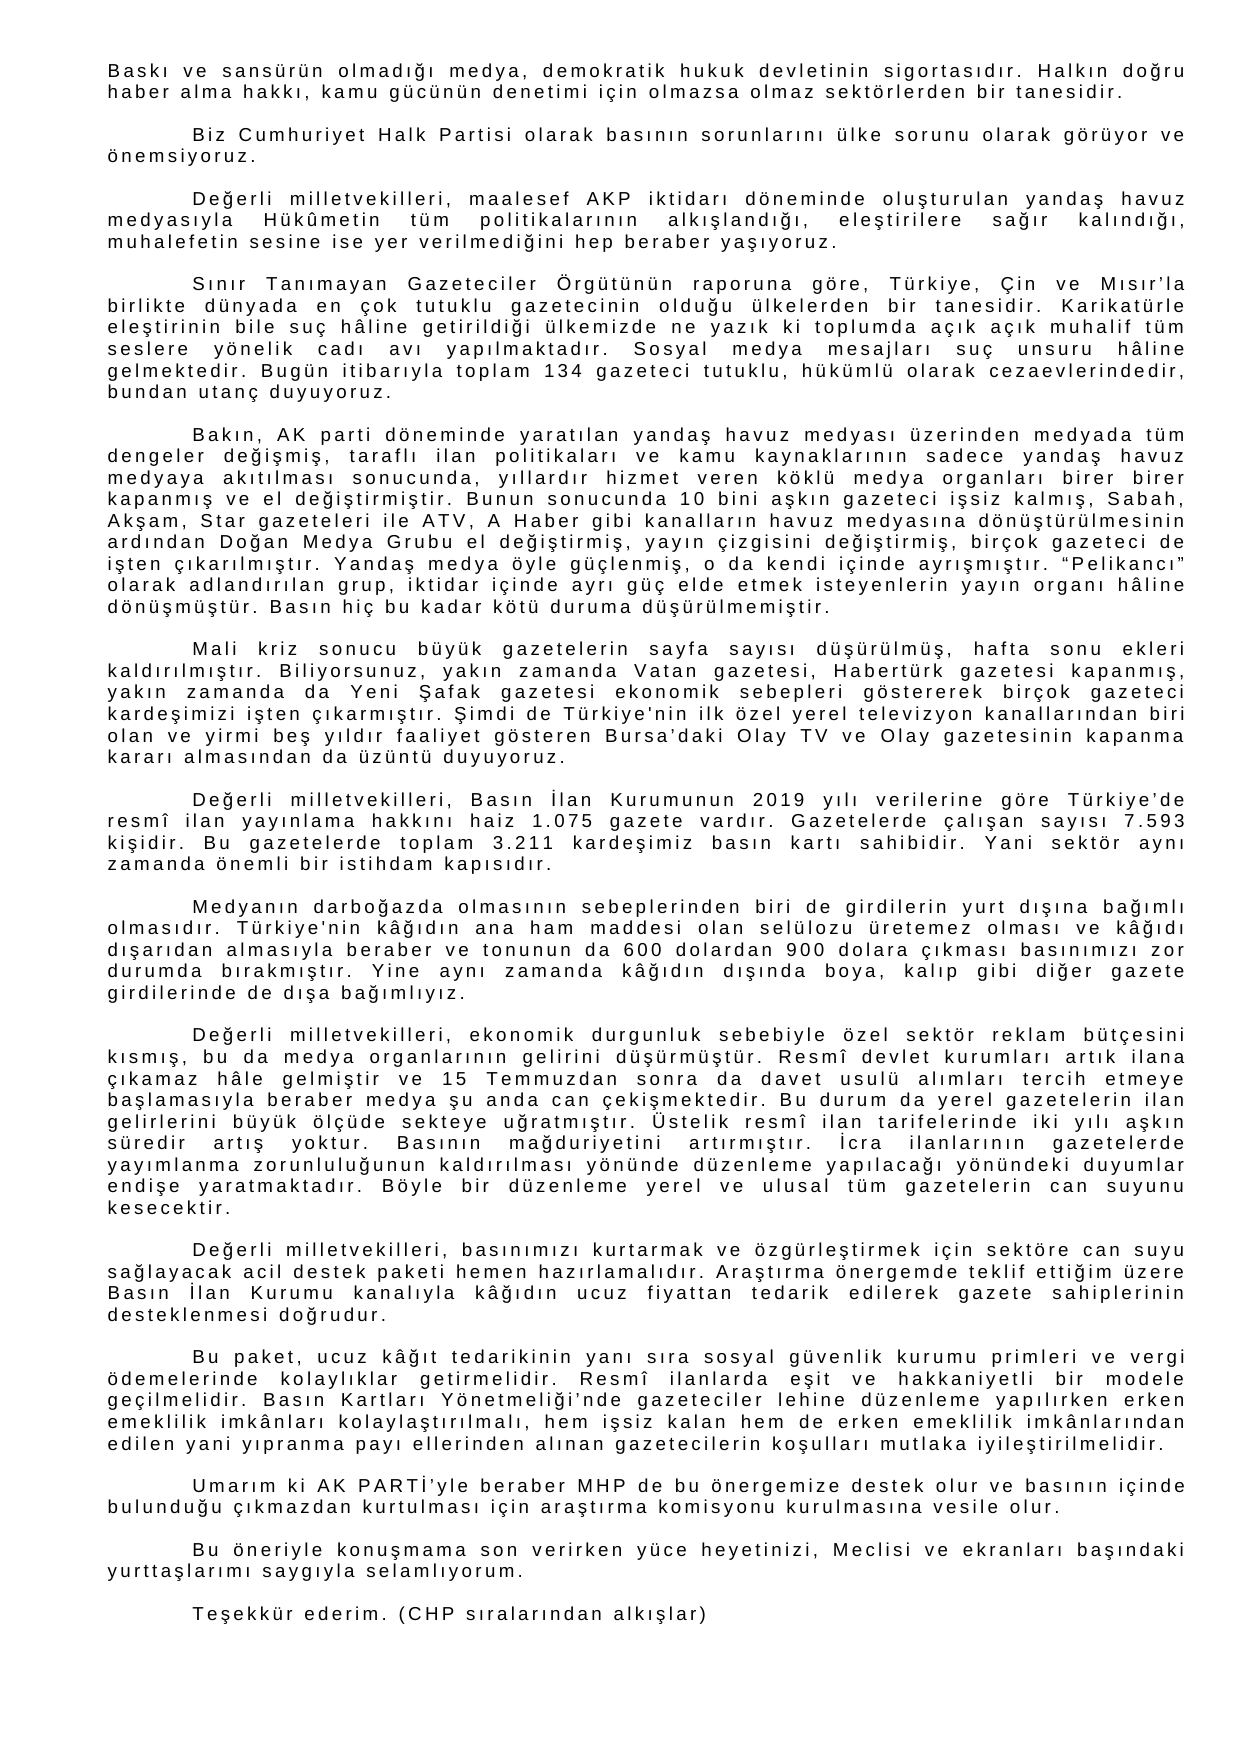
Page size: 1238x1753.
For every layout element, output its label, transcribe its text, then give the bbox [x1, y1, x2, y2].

text Değerli milletvekilleri, basınımızı kurtarmak ve özgürleştirmek için sektöre can suyu sağlayacak acil destek paketi hemen hazırlamalıdır. Araştırma önergemde teklif ettiğim üzere Basın İlan Kurumu kanalıyla kâğıdın ucuz fiyattan tedarik edilerek gazete sahiplerinin desteklenmesi doğrudur. [107, 1239, 1186, 1325]
text Değerli milletvekilleri, ekonomik durgunluk sebebiyle özel sektör reklam bütçesini kısmış, bu da medya organlarının gelirini düşürmüştür. Resmî devlet kurumları artık ilana çıkamaz hâle gelmiştir ve 15 Temmuzdan sonra da davet usulü alımları tercih etmeye başlamasıyla beraber medya şu anda can çekişmektedir. Bu durum da yerel gazetelerin ilan gelirlerini büyük ölçüde sekteye uğratmıştır. Üstelik resmî ilan tarifelerinde iki yılı aşkın süredir artış yoktur. Basının mağduriyetini artırmıştır. İcra ilanlarının gazetelerde yayımlanma zorunluluğunun kaldırılması yönünde düzenleme yapılacağı yönündeki duyumlar endişe yaratmaktadır. Böyle bir düzenleme yerel ve ulusal tüm gazetelerin can suyunu kesecektir. [107, 1024, 1186, 1218]
text Biz Cumhuriyet Halk Partisi olarak basının sorunlarını ülke sorunu olarak görüyor ve önemsiyoruz. [107, 124, 1186, 167]
text Mali kriz sonucu büyük gazetelerin sayfa sayısı düşürülmüş, hafta sonu ekleri kaldırılmıştır. Biliyorsunuz, yakın zamanda Vatan gazetesi, Habertürk gazetesi kapanmış, yakın zamanda da Yeni Şafak gazetesi ekonomik sebepleri göstererek birçok gazeteci kardeşimizi işten çıkarmıştır. Şimdi de Türkiye'nin ilk özel yerel televizyon kanallarından biri olan ve yirmi beş yıldır faaliyet gösteren Bursa’daki Olay TV ve Olay gazetesinin kapanma kararı almasından da üzüntü duyuyoruz. [107, 638, 1186, 768]
text Değerli milletvekilleri, Basın İlan Kurumunun 2019 yılı verilerine göre Türkiye’de resmî ilan yayınlama hakkını haiz 1.075 gazete vardır. Gazetelerde çalışan sayısı 7.593 kişidir. Bu gazetelerde toplam 3.211 kardeşimiz basın kartı sahibidir. Yani sektör aynı zamanda önemli bir istihdam kapısıdır. [107, 788, 1186, 875]
text Umarım ki AK PARTİ’yle beraber MHP de bu önergemize destek olur ve basının içinde bulunduğu çıkmazdan kurtulması için araştırma komisyonu kurulmasına vesile olur. [107, 1475, 1186, 1518]
text Sınır Tanımayan Gazeteciler Örgütünün raporuna göre, Türkiye, Çin ve Mısır’la birlikte dünyada en çok tutuklu gazetecinin olduğu ülkelerden bir tanesidir. Karikatürle eleştirinin bile suç hâline getirildiği ülkemizde ne yazık ki toplumda açık açık muhalif tüm seslere yönelik cadı avı yapılmaktadır. Sosyal medya mesajları suç unsuru hâline gelmektedir. Bugün itibarıyla toplam 134 gazeteci tutuklu, hükümlü olarak cezaevlerindedir, bundan utanç duyuyoruz. [107, 273, 1186, 402]
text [107, 60, 1186, 103]
text Medyanın darboğazda olmasının sebeplerinden biri de girdilerin yurt dışına bağımlı olmasıdır. Türkiye'nin kâğıdın ana ham maddesi olan selülozu üretemez olması ve kâğıdı dışarıdan almasıyla beraber ve tonunun da 600 dolardan 900 dolara çıkması basınımızı zor durumda bırakmıştır. Yine aynı zamanda kâğıdın dışında boya, kalıp gibi diğer gazete girdilerinde de dışa bağımlıyız. [107, 896, 1186, 1003]
text Değerli milletvekilleri, maalesef AKP iktidarı döneminde oluşturulan yandaş havuz medyasıyla Hükûmetin tüm politikalarının alkışlandığı, eleştirilere sağır kalındığı, muhalefetin sesine ise yer verilmediğini hep beraber yaşıyoruz. [107, 188, 1186, 252]
text Bu öneriyle konuşmama son verirken yüce heyetinizi, Meclisi ve ekranları başındaki yurttaşlarımı saygıyla selamlıyorum. [107, 1539, 1186, 1582]
text Teşekkür ederim. (CHP sıralarından alkışlar) [107, 1603, 1186, 1624]
text Bu paket, ucuz kâğıt tedarikinin yanı sıra sosyal güvenlik kurumu primleri ve vergi ödemelerinde kolaylıklar getirmelidir. Resmî ilanlarda eşit ve hakkaniyetli bir modele geçilmelidir. Basın Kartları Yönetmeliği’nde gazeteciler lehine düzenleme yapılırken erken emeklilik imkânları kolaylaştırılmalı, hem işsiz kalan hem de erken emeklilik imkânlarından edilen yani yıpranma payı ellerinden alınan gazetecilerin koşulları mutlaka iyileştirilmelidir. [107, 1346, 1186, 1454]
text Bakın, AK parti döneminde yaratılan yandaş havuz medyası üzerinden medyada tüm dengeler değişmiş, taraflı ilan politikaları ve kamu kaynaklarının sadece yandaş havuz medyaya akıtılması sonucunda, yıllardır hizmet veren köklü medya organları birer birer kapanmış ve el değiştirmiştir. Bunun sonucunda 10 bini aşkın gazeteci işsiz kalmış, Sabah, Akşam, Star gazeteleri ile ATV, A Haber gibi kanalların havuz medyasına dönüştürülmesinin ardından Doğan Medya Grubu el değiştirmiş, yayın çizgisini değiştirmiş, birçok gazeteci de işten çıkarılmıştır. Yandaş medya öyle güçlenmiş, o da kendi içinde ayrışmıştır. “Pelikancı” olarak adlandırılan grup, iktidar içinde ayrı güç elde etmek isteyenlerin yayın organı hâline dönüşmüştür. Basın hiç bu kadar kötü duruma düşürülmemiştir. [107, 423, 1186, 617]
